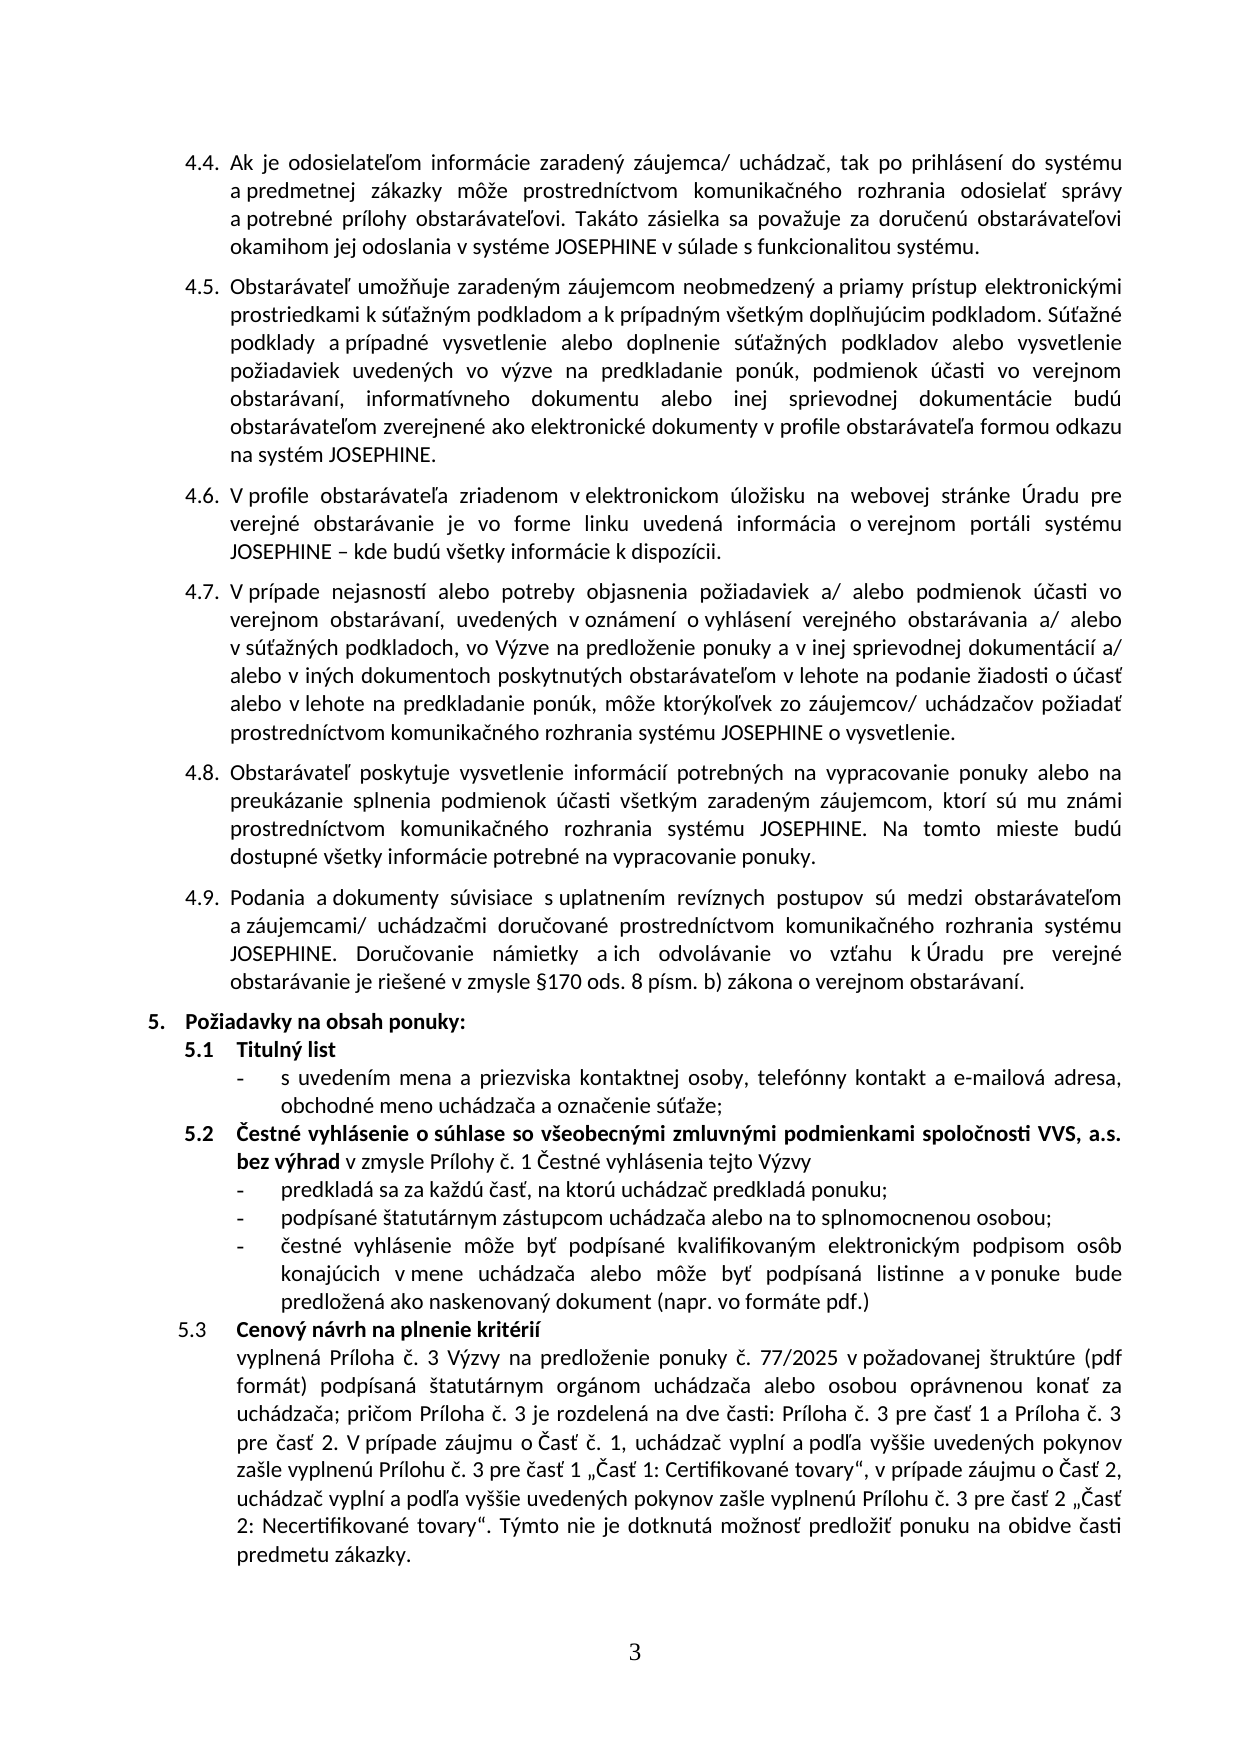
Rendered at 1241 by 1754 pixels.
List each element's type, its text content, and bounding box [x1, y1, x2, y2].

list Titulný list [184, 1035, 1122, 1063]
list Požiadavky na obsah ponuky: [148, 1007, 1122, 1035]
text vyplnená Príloha č. 3 Výzvy na predloženie ponuky č. 77/2025 v požadovanej štruktúre (pdf formát) podpísaná štatutárnym orgánom uchádzača alebo osobou oprávnenou konať za uchádzača; pričom Príloha č. 3 je rozdelená na dve časti: Príloha č. 3 pre časť 1 a Príloha č. 3 pre časť 2. V prípade záujmu o Časť č. 1, uchádzač vyplní a podľa vyššie uvedených pokynov zašle vyplnenú Prílohu č. 3 pre časť 1 „Časť 1: Certifikované tovary“, v prípade záujmu o Časť 2, uchádzač vyplní a podľa vyššie uvedených pokynov zašle vyplnenú Prílohu č. 3 pre časť 2 „Časť 2: Necertifikované tovary“. Týmto nie je dotknutá možnosť predložiť ponuku na obidve časti predmetu zákazky. [236, 1343, 1122, 1568]
list čestné vyhlásenie môže byť podpísané kvalifikovaným elektronickým podpisom osôb konajúcich v mene uchádzača alebo môže byť podpísaná listinne a v ponuke bude predložená ako naskenovaný dokument (napr. vo formáte pdf.) [236, 1231, 1122, 1316]
list Podania a dokumenty súvisiace s uplatnením revíznych postupov sú medzi obstarávateľom a záujemcami/ uchádzačmi doručované prostredníctvom komunikačného rozhrania systému JOSEPHINE. Doručovanie námietky a ich odvolávanie vo vzťahu k Úradu pre verejné obstarávanie je riešené v zmysle §170 ods. 8 písm. b) zákona o verejnom obstarávaní. [185, 883, 1122, 995]
list s uvedením mena a priezviska kontaktnej osoby, telefónny kontakt a e-mailová adresa, obchodné meno uchádzača a označenie súťaže; [236, 1063, 1122, 1119]
list Ak je odosielateľom informácie zaradený záujemca/ uchádzač, tak po prihlásení do systému a predmetnej zákazky môže prostredníctvom komunikačného rozhrania odosielať správy a potrebné prílohy obstarávateľovi. Takáto zásielka sa považuje za doručenú obstarávateľovi okamihom jej odoslania v systéme JOSEPHINE v súlade s funkcionalitou systému. [185, 148, 1122, 260]
list Obstarávateľ poskytuje vysvetlenie informácií potrebných na vypracovanie ponuky alebo na preukázanie splnenia podmienok účasti všetkým zaradeným záujemcom, ktorí sú mu známi prostredníctvom komunikačného rozhrania systému JOSEPHINE. Na tomto mieste budú dostupné všetky informácie potrebné na vypracovanie ponuky. [185, 758, 1122, 870]
list V profile obstarávateľa zriadenom v elektronickom úložisku na webovej stránke Úradu pre verejné obstarávanie je vo forme linku uvedená informácia o verejnom portáli systému JOSEPHINE – kde budú všetky informácie k dispozícii. [185, 481, 1122, 565]
list V prípade nejasností alebo potreby objasnenia požiadaviek a/ alebo podmienok účasti vo verejnom obstarávaní, uvedených v oznámení o vyhlásení verejného obstarávania a/ alebo v súťažných podkladoch, vo Výzve na predloženie ponuky a v inej sprievodnej dokumentácií a/ alebo v iných dokumentoch poskytnutých obstarávateľom v lehote na podanie žiadosti o účasť alebo v lehote na predkladanie ponúk, môže ktorýkoľvek zo záujemcov/ uchádzačov požiadať prostredníctvom komunikačného rozhrania systému JOSEPHINE o vysvetlenie. [185, 577, 1122, 746]
list Čestné vyhlásenie o súhlase so všeobecnými zmluvnými podmienkami spoločnosti VVS, a.s. bez výhrad v zmysle Prílohy č. 1 Čestné vyhlásenia tejto Výzvy [184, 1119, 1122, 1175]
list Cenový návrh na plnenie kritérií [177, 1316, 1122, 1343]
list predkladá sa za každú časť, na ktorú uchádzač predkladá ponuku; [236, 1175, 1122, 1203]
list Obstarávateľ umožňuje zaradeným záujemcom neobmedzený a priamy prístup elektronickými prostriedkami k súťažným podkladom a k prípadným všetkým doplňujúcim podkladom. Súťažné podklady a prípadné vysvetlenie alebo doplnenie súťažných podkladov alebo vysvetlenie požiadaviek uvedených vo výzve na predkladanie ponúk, podmienok účasti vo verejnom obstarávaní, informatívneho dokumentu alebo inej sprievodnej dokumentácie budú obstarávateľom zverejnené ako elektronické dokumenty v profile obstarávateľa formou odkazu na systém JOSEPHINE. [185, 272, 1122, 468]
list podpísané štatutárnym zástupcom uchádzača alebo na to splnomocnenou osobou; [236, 1203, 1122, 1231]
